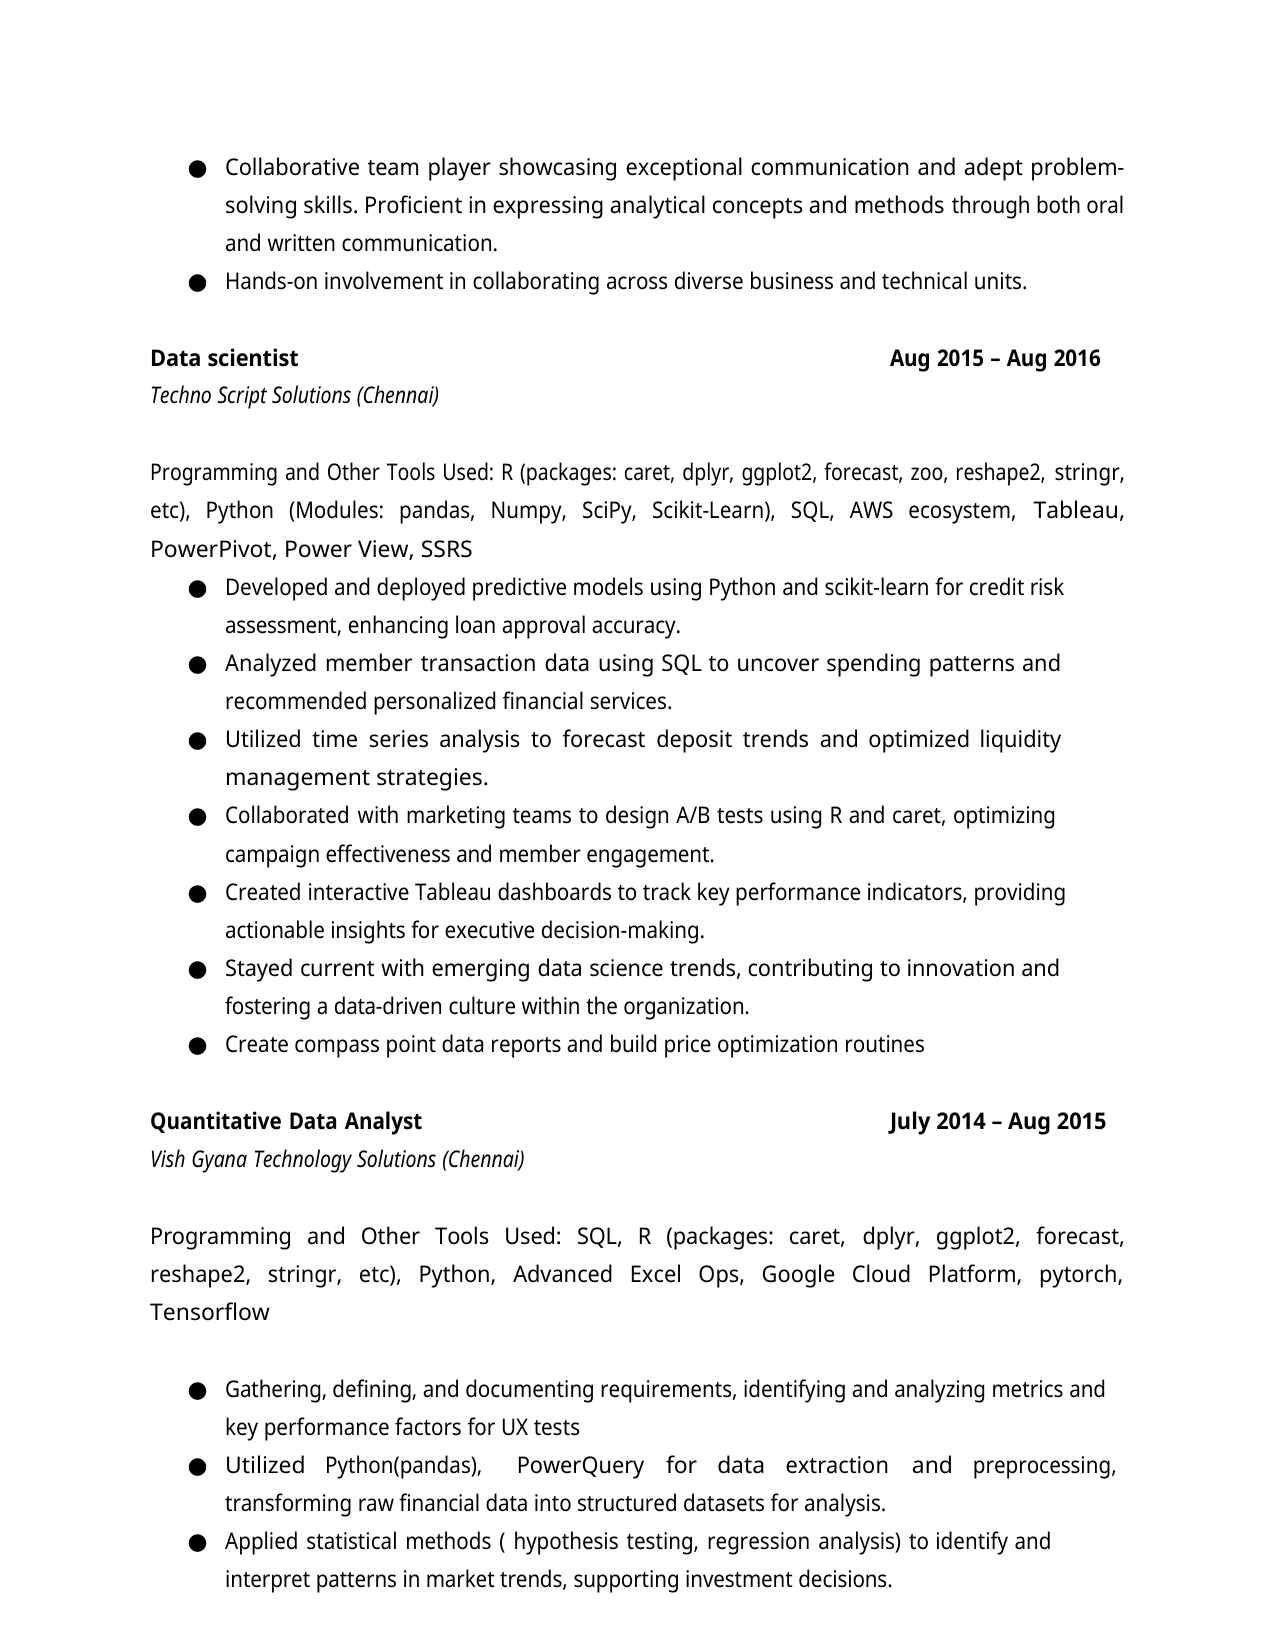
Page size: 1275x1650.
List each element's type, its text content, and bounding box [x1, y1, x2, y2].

list Collaborative team player showcasing exceptional communication and adept problem-solving skills. Proﬁcient in expressing analytical concepts and methods through both oral and written communication. [187, 150, 1124, 258]
text Techno Script Solutions (Chennai) [150, 379, 1135, 411]
text Programming and Other Tools Used: R (packages: caret, dplyr, ggplot2, forecast, zoo, reshape2, stringr, etc), Python (Modules: pandas, Numpy, SciPy, Scikit-Learn), SQL, AWS ecosystem, Tableau, PowerPivot, Power View, SSRS [150, 456, 1125, 564]
list Applied statistical methods ( hypothesis testing, regression analysis) to identify and interpret patterns in market trends, supporting investment decisions. [187, 1525, 1124, 1594]
list Utilized time series analysis to forecast deposit trends and optimized liquidity management strategies. [187, 723, 1124, 793]
list Created interactive Tableau dashboards to track key performance indicators, providing actionable insights for executive decision-making. [187, 876, 1125, 945]
text Vish Gyana Technology Solutions (Chennai) [150, 1143, 1135, 1174]
list Gathering, deﬁning, and documenting requirements, identifying and analyzing metrics and key performance factors for UX tests [187, 1372, 1124, 1442]
list Utilized Python(pandas), PowerQuery for data extraction and preprocessing, transforming raw ﬁnancial data into structured datasets for analysis. [187, 1449, 1125, 1518]
subtitle Data scientist Aug 2015 – Aug 2016 [150, 342, 1135, 373]
list Stayed current with emerging data science trends, contributing to innovation and fostering a data-driven culture within the organization. [187, 952, 1124, 1021]
list Developed and deployed predictive models using Python and scikit-learn for credit risk assessment, enhancing loan approval accuracy. [187, 571, 1125, 640]
list Create compass point data reports and build price optimization routines [187, 1028, 1135, 1059]
list Hands-on involvement in collaborating across diverse business and technical units. [187, 265, 1135, 296]
text Programming and Other Tools Used: SQL, R (packages: caret, dplyr, ggplot2, forecast, reshape2, stringr, etc), Python, Advanced Excel Ops, Google Cloud Platform, pytorch, Tensorflow [150, 1220, 1125, 1327]
list Analyzed member transaction data using SQL to uncover spending patterns and recommended personalized ﬁnancial services. [187, 647, 1124, 716]
list Collaborated with marketing teams to design A/B tests using R and caret, optimizing campaign effectiveness and member engagement. [187, 799, 1125, 869]
subtitle Quantitative Data Analyst July 2014 – Aug 2015 [150, 1105, 1135, 1136]
